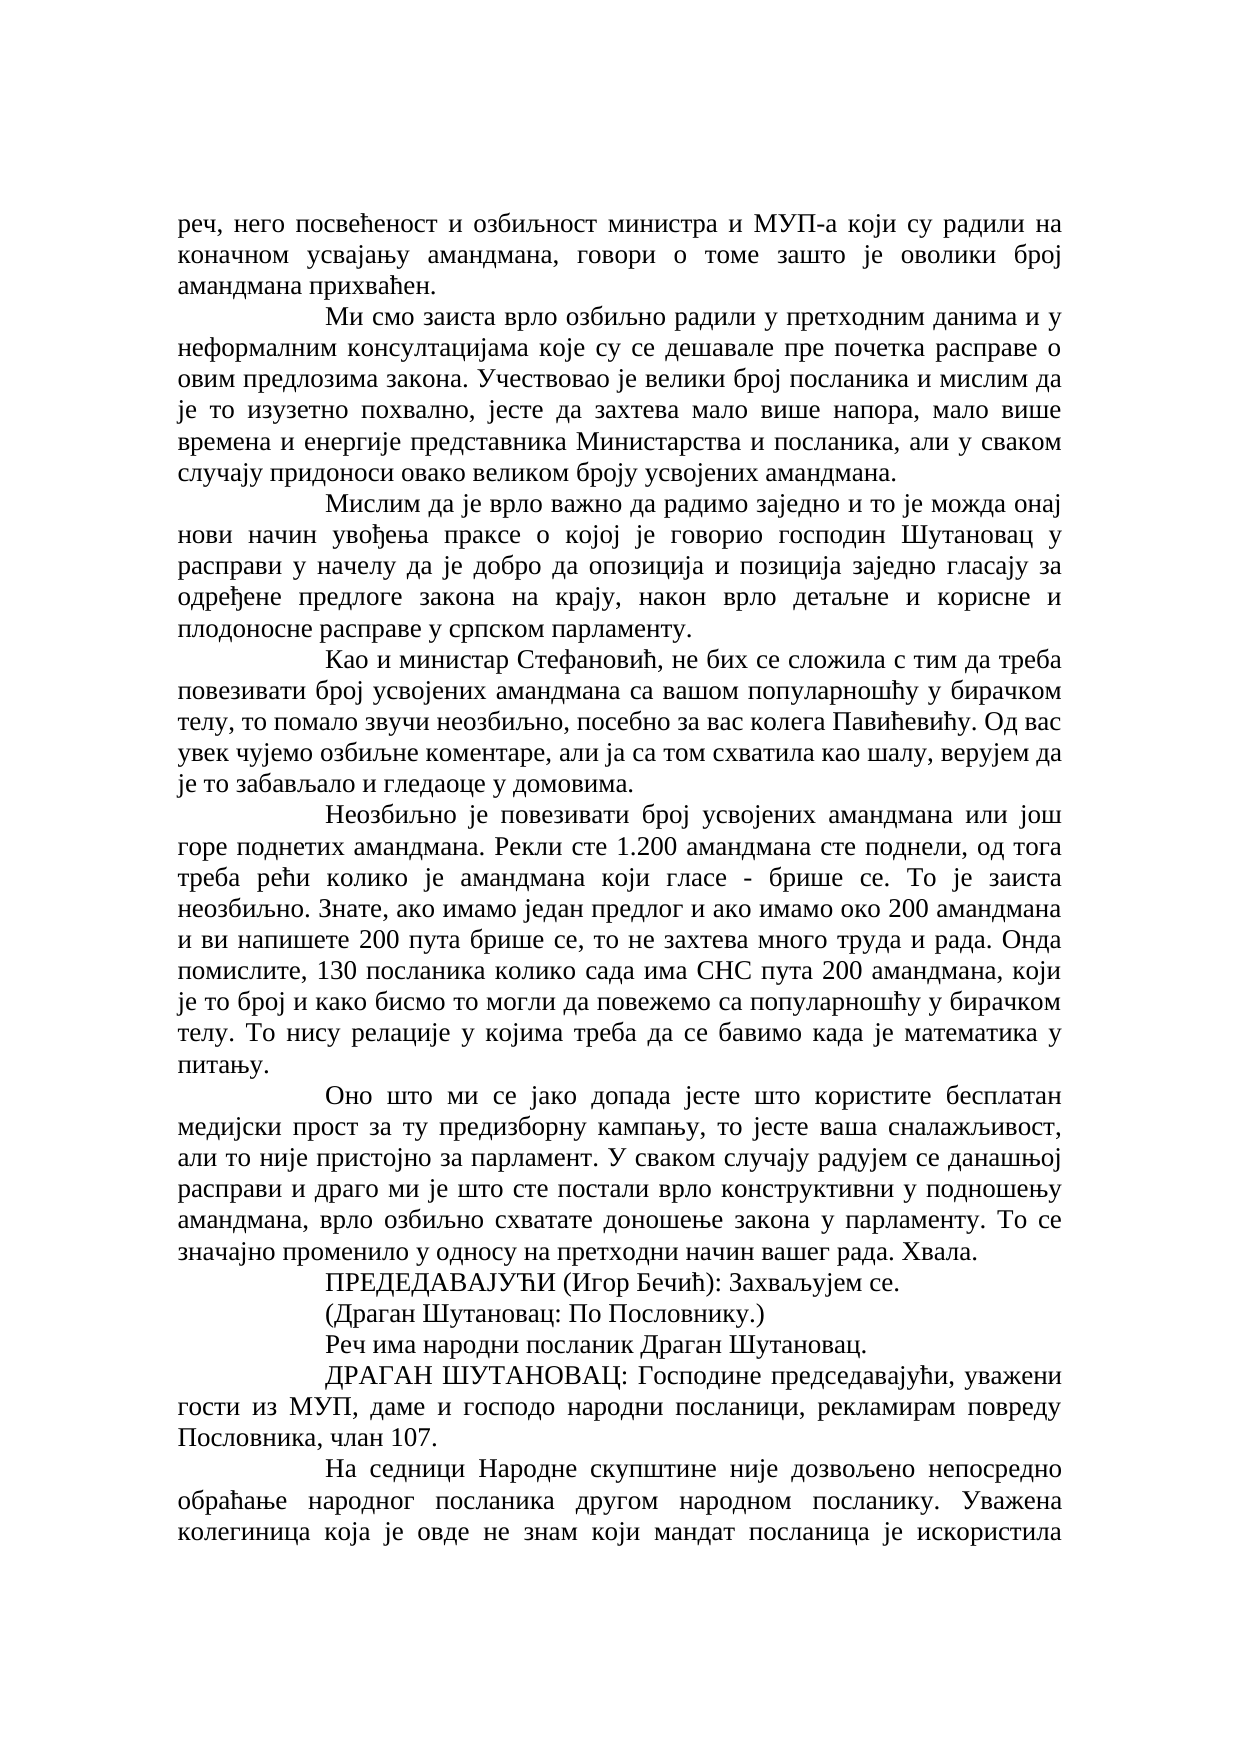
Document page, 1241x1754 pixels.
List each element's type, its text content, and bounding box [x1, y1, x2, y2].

text Оно што ми се јако допада јесте што користите бесплатан медијски прост за ту предизборну кампању, то јесте ваша сналажљивост, али то није пристојно за парламент. У сваком случају радујем се данашњој расправи и драго ми је што сте постали врло конструктивни у подношењу амандмана, врло озбиљно схватате доношење закона у парламенту. То се значајно променило у односу на претходни начин вашег рада. Хвала. [177, 1079, 1063, 1266]
text Као и министар Стефановић, не бих се сложила с тим да треба повезивати број усвојених амандмана са вашом популарношћу у бирачком телу, то помало звучи неозбиљно, посебно за вас колега Павићевићу. Од вас увек чујемо озбиљне коментаре, али ја са том схватила као шалу, верујем да је то забављало и гледаоце у домовима. [177, 643, 1063, 798]
text Ми смо заиста врло озбиљно радили у претходним данима и у неформалним консултацијама које су се дешавале пре почетка расправе о овим предлозима закона. Учествовао је велики број посланика и мислим да је то изузетно похвално, јесте да захтева мало више напора, мало више времена и енергије представника Министарства и посланика, али у сваком случају придоноси овако великом броју усвојених амандмана. [177, 300, 1063, 487]
text Неозбиљно је повезивати број усвојених амандмана или још горе поднетих амандмана. Рекли сте 1.200 амандмана сте поднели, од тога треба рећи колико је амандмана који гласе - брише се. То је заиста неозбиљно. Знате, ако имамо један предлог и ако имамо око 200 амандмана и ви напишете 200 пута брише се, то не захтева много труда и рада. Онда помислите, 130 посланика колико сада има СНС пута 200 амандмана, који је то број и како бисмо то могли да повежемо са популарношћу у бирачком телу. То нису релације у којима треба да се бавимо када је математика у питању. [177, 798, 1063, 1079]
text (Драган Шутановац: По Пословнику.) [177, 1297, 1063, 1328]
text Мислим да је врло важно да радимо заједно и то је можда онај нови начин увођења праксе о којој је говорио господин Шутановац у расправи у начелу да је добро да опозиција и позиција заједно гласају за одређене предлоге закона на крају, након врло детаљне и корисне и плодоносне расправе у српском парламенту. [177, 487, 1063, 643]
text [177, 1453, 1063, 1546]
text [177, 207, 1063, 300]
text ПРЕДЕДАВАЈУЋИ (Игор Бечић): Захваљујем се. [177, 1266, 1063, 1297]
text Реч има народни посланик Драган Шутановац. [177, 1328, 1063, 1359]
text ДРАГАН ШУТАНОВАЦ: Господине председавајући, уважени гости из МУП, даме и господо народни посланици, рекламирам повреду Пословника, члан 107. [177, 1359, 1063, 1453]
